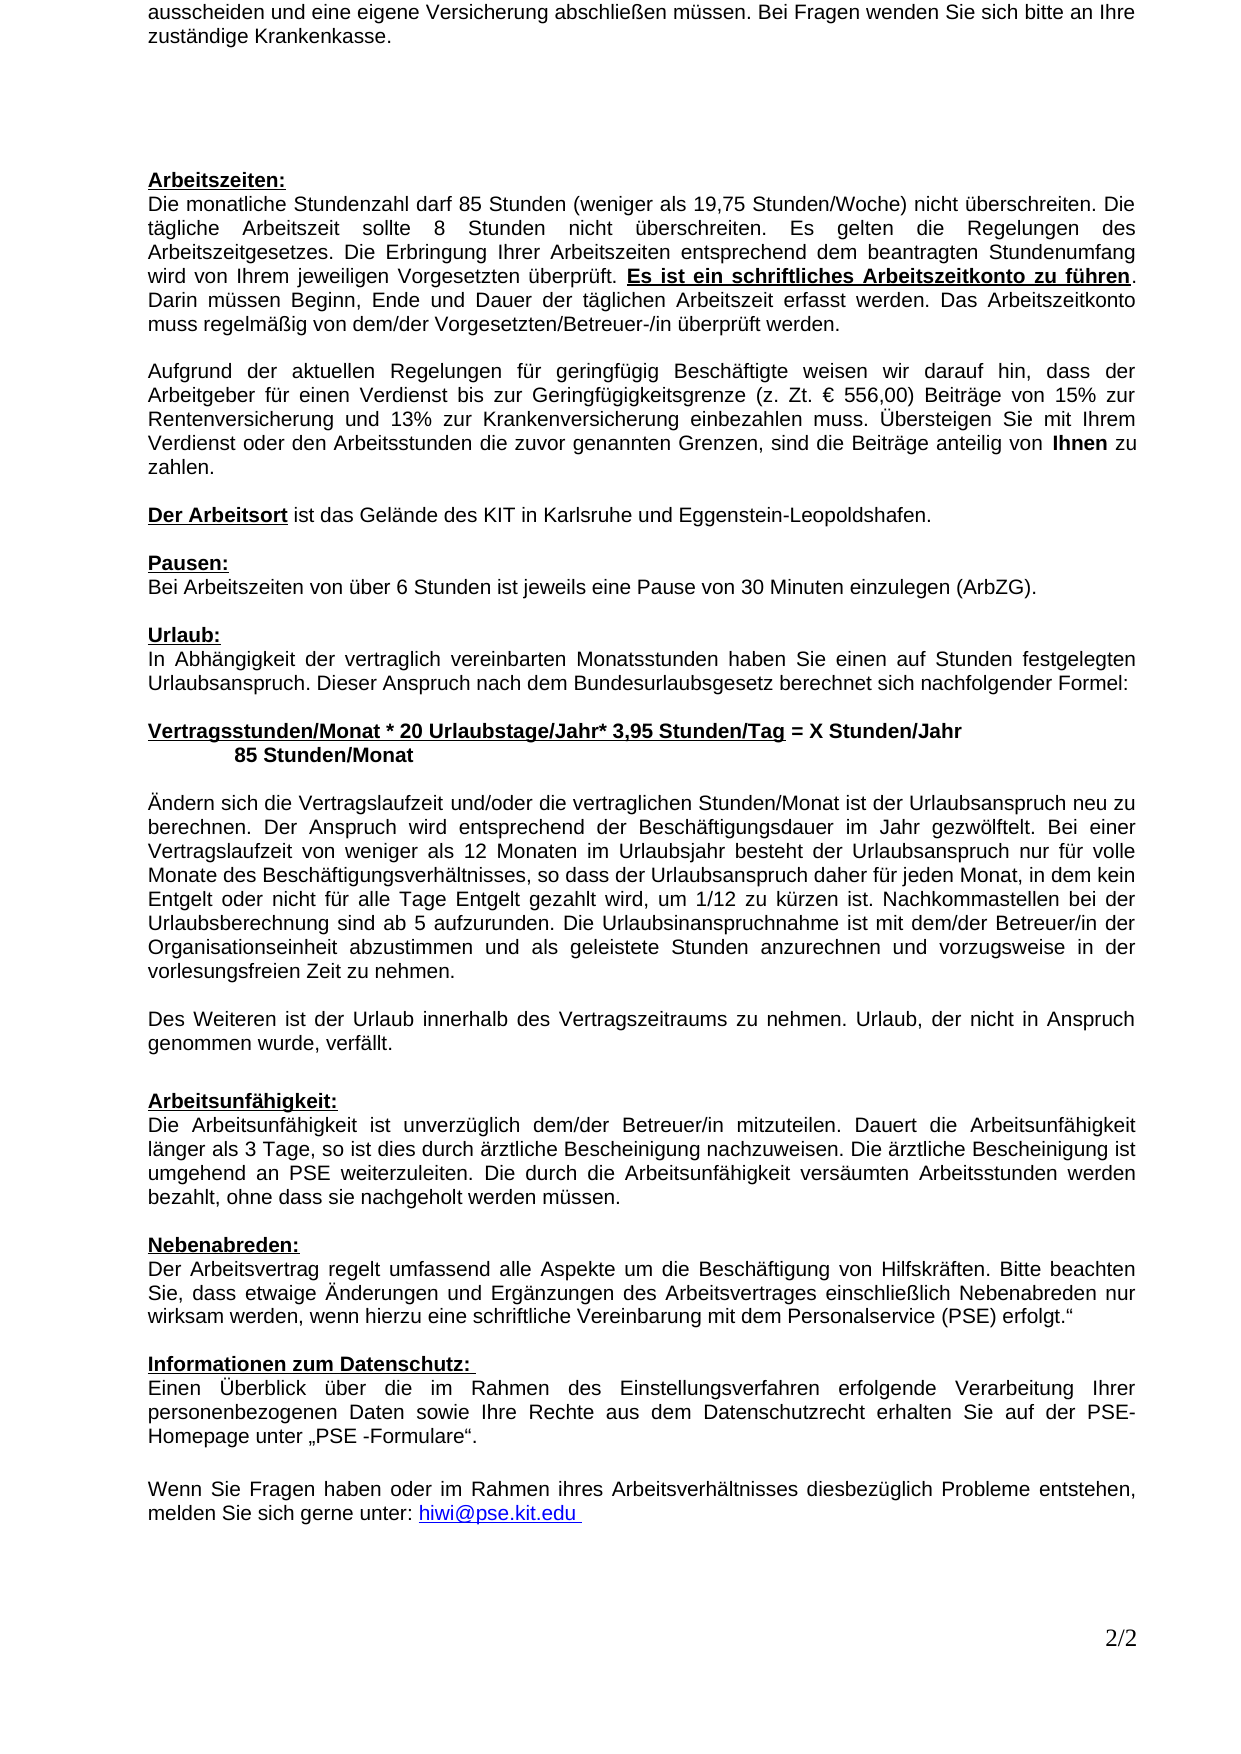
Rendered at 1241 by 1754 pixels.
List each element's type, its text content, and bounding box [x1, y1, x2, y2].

text Aufgrund der aktuellen Regelungen für geringfügig Beschäftigte weisen wir darauf hin, dass der Arbeitgeber für einen Verdienst bis zur Geringfügigkeitsgrenze (z. Zt. € 556,00) Beiträge von 15% zur Rentenversicherung und 13% zur Krankenversicherung einbezahlen muss. Übersteigen Sie mit Ihrem Verdienst oder den Arbeitsstunden die zuvor genannten Grenzen, sind die Beiträge anteilig von Ihnen zu zahlen. [148, 359, 1137, 479]
text Urlaub: [148, 623, 1137, 647]
text Der Arbeitsvertrag regelt umfassend alle Aspekte um die Beschäftigung von Hilfskräften. Bitte beachten Sie, dass etwaige Änderungen und Ergänzungen des Arbeitsvertrages einschließlich Nebenabreden nur wirksam werden, wenn hierzu eine schriftliche Vereinbarung mit dem Personalservice (PSE) erfolgt.“ [148, 1256, 1137, 1328]
text Ändern sich die Vertragslaufzeit und/oder die vertraglichen Stunden/Monat ist der Urlaubsanspruch neu zu berechnen. Der Anspruch wird entsprechend der Beschäftigungsdauer im Jahr gezwölftelt. Bei einer Vertragslaufzeit von weniger als 12 Monaten im Urlaubsjahr besteht der Urlaubsanspruch nur für volle Monate des Beschäftigungsverhältnisses, so dass der Urlaubsanspruch daher für jeden Monat, in dem kein Entgelt oder nicht für alle Tage Entgelt gezahlt wird, um 1/12 zu kürzen ist. Nachkommastellen bei der Urlaubsberechnung sind ab 5 aufzurunden. Die Urlaubsinanspruchnahme ist mit dem/der Betreuer/in der Organisationseinheit abzustimmen und als geleistete Stunden anzurechnen und vorzugsweise in der vorlesungsfreien Zeit zu nehmen. [148, 791, 1137, 982]
text Vertragsstunden/Monat * 20 Urlaubstage/Jahr* 3,95 Stunden/Tag = X Stunden/Jahr [148, 719, 1137, 743]
text Die monatliche Stundenzahl darf 85 Stunden (weniger als 19,75 Stunden/Woche) nicht überschreiten. Die tägliche Arbeitszeit sollte 8 Stunden nicht überschreiten. Es gelten die Regelungen des Arbeitszeitgesetzes. Die Erbringung Ihrer Arbeitszeiten entsprechend dem beantragten Stundenumfang wird von Ihrem jeweiligen Vorgesetzten überprüft. Es ist ein schriftliches Arbeitszeitkonto zu führen. Darin müssen Beginn, Ende und Dauer der täglichen Arbeitszeit erfasst werden. Das Arbeitszeitkonto muss regelmäßig von dem/der Vorgesetzten/Betreuer-/in überprüft werden. [148, 192, 1137, 335]
text Nebenabreden: [148, 1232, 1137, 1256]
text Der Arbeitsort ist das Gelände des KIT in Karlsruhe und Eggenstein-Leopoldshafen. [148, 503, 1137, 527]
text Des Weiteren ist der Urlaub innerhalb des Vertragszeitraums zu nehmen. Urlaub, der nicht in Anspruch genommen wurde, verfällt. [148, 1006, 1137, 1054]
text Die Arbeitsunfähigkeit ist unverzüglich dem/der Betreuer/in mitzuteilen. Dauert die Arbeitsunfähigkeit länger als 3 Tage, so ist dies durch ärztliche Bescheinigung nachzuweisen. Die ärztliche Bescheinigung ist umgehend an PSE weiterzuleiten. Die durch die Arbeitsunfähigkeit versäumten Arbeitsstunden werden bezahlt, ohne dass sie nachgeholt werden müssen. [148, 1113, 1137, 1208]
text Bei Arbeitszeiten von über 6 Stunden ist jeweils eine Pause von 30 Minuten einzulegen (ArbZG). [148, 575, 1137, 599]
text Wenn Sie Fragen haben oder im Rahmen ihres Arbeitsverhältnisses diesbezüglich Probleme entstehen, melden Sie sich gerne unter: hiwi@pse.kit.edu [148, 1477, 1137, 1525]
text Arbeitsunfähigkeit: [148, 1083, 1137, 1113]
text Einen Überblick über die im Rahmen des Einstellungsverfahren erfolgende Verarbeitung Ihrer personenbezogenen Daten sowie Ihre Rechte aus dem Datenschutzrecht erhalten Sie auf der PSE-Homepage unter „PSE -Formulare“. [148, 1376, 1137, 1448]
text 85 Stunden/Monat [148, 743, 1137, 767]
text Informationen zum Datenschutz: [148, 1352, 1137, 1376]
text Arbeitszeiten: [148, 168, 1137, 192]
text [148, 0, 1137, 48]
text Pausen: [148, 551, 1137, 575]
text In Abhängigkeit der vertraglich vereinbarten Monatsstunden haben Sie einen auf Stunden festgelegten Urlaubsanspruch. Dieser Anspruch nach dem Bundesurlaubsgesetz berechnet sich nachfolgender Formel: [148, 647, 1137, 695]
